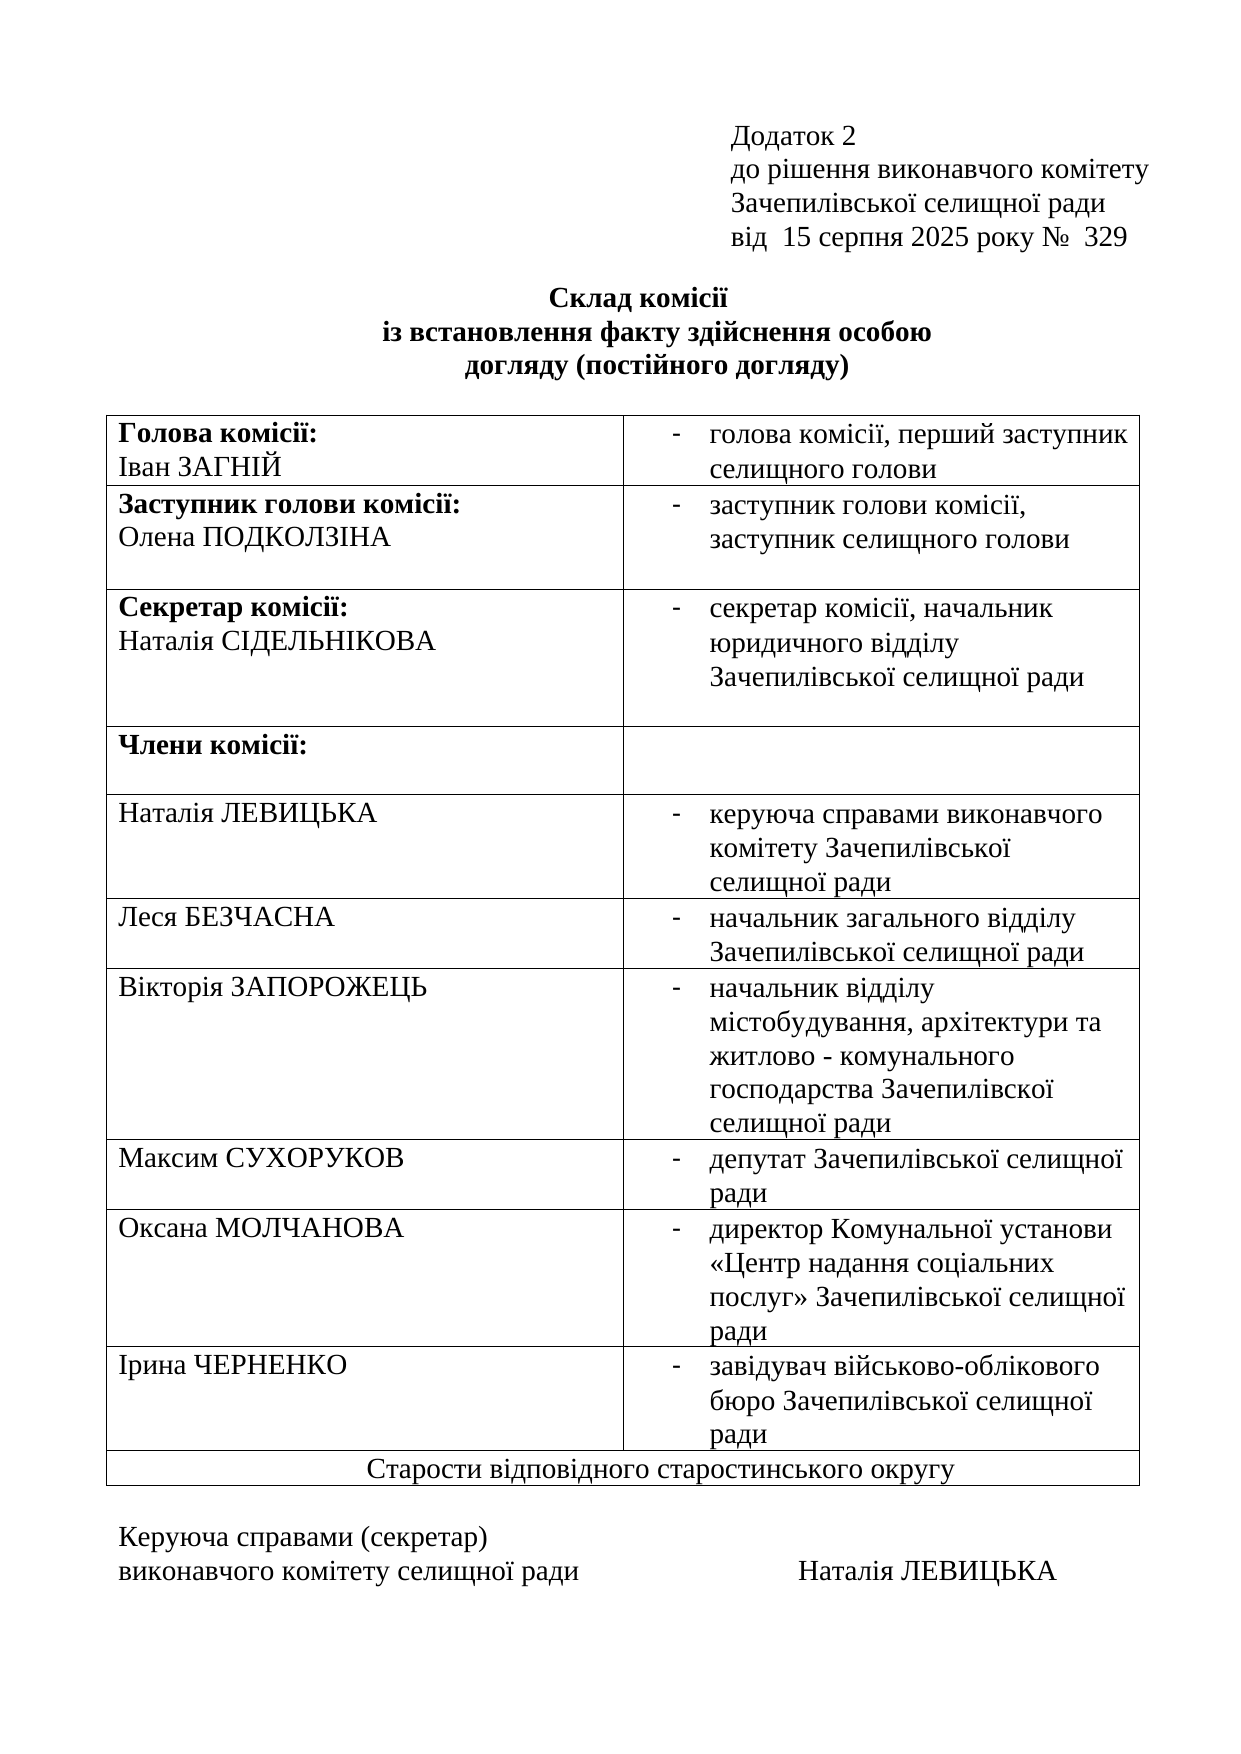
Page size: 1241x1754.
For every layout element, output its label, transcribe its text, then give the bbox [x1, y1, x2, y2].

table_cell Члени комісії: [107, 727, 623, 794]
table_cell керуюча справами виконавчого комітету Зачепилівської селищної ради [624, 795, 1139, 898]
table_cell Заступник голови комісії: Олена ПОДКОЛЗІНА [107, 486, 623, 588]
text Склад комісії [118, 280, 1152, 314]
text догляду (постійного догляду) [162, 347, 1152, 381]
table_cell [624, 727, 1139, 794]
table_cell секретар комісії, начальник юридичного відділу Зачепилівської селищної ради [624, 590, 1139, 726]
table_cell Ірина ЧЕРНЕНКО [107, 1347, 623, 1450]
table_cell Старости відповідного старостинського округу [107, 1451, 1139, 1484]
text Додаток 2 [118, 118, 1152, 152]
table_cell начальник відділу містобудування, архітектури та житлово - комунального господарства Зачепилівскої селищної ради [624, 969, 1139, 1139]
text виконавчого комітету селищної ради Наталія ЛЕВИЦЬКА [118, 1553, 1152, 1586]
table_cell начальник загального відділу Зачепилівської селищної ради [624, 899, 1139, 968]
text із встановлення факту здійснення особою [162, 314, 1152, 347]
table_header Голова комісії: Іван ЗАГНІЙ [107, 416, 623, 485]
table_cell Максим СУХОРУКОВ [107, 1140, 623, 1209]
table_cell Наталія ЛЕВИЦЬКА [107, 795, 623, 898]
table_cell заступник голови комісії, заступник селищного голови [624, 486, 1139, 588]
text Керуюча справами (секретар) [118, 1519, 1152, 1553]
text Зачепилівської селищної ради [118, 185, 1152, 219]
table_cell Секретар комісії: Наталія СІДЕЛЬНІКОВА [107, 590, 623, 726]
text до рішення виконавчого комітету [118, 152, 1152, 185]
table_cell депутат Зачепилівської селищної ради [624, 1140, 1139, 1209]
table_cell Леся БЕЗЧАСНА [107, 899, 623, 968]
table_cell Вікторія ЗАПОРОЖЕЦЬ [107, 969, 623, 1139]
text від 15 серпня 2025 року № 329 [118, 219, 1152, 252]
table_cell Оксана МОЛЧАНОВА [107, 1210, 623, 1346]
table_header голова комісії, перший заступник селищного голови [624, 416, 1139, 485]
table_cell завідувач військово-облікового бюро Зачепилівської селищної ради [624, 1347, 1139, 1450]
table_cell директор Комунальної установи «Центр надання соціальних послуг» Зачепилівської селищної ради [624, 1210, 1139, 1346]
